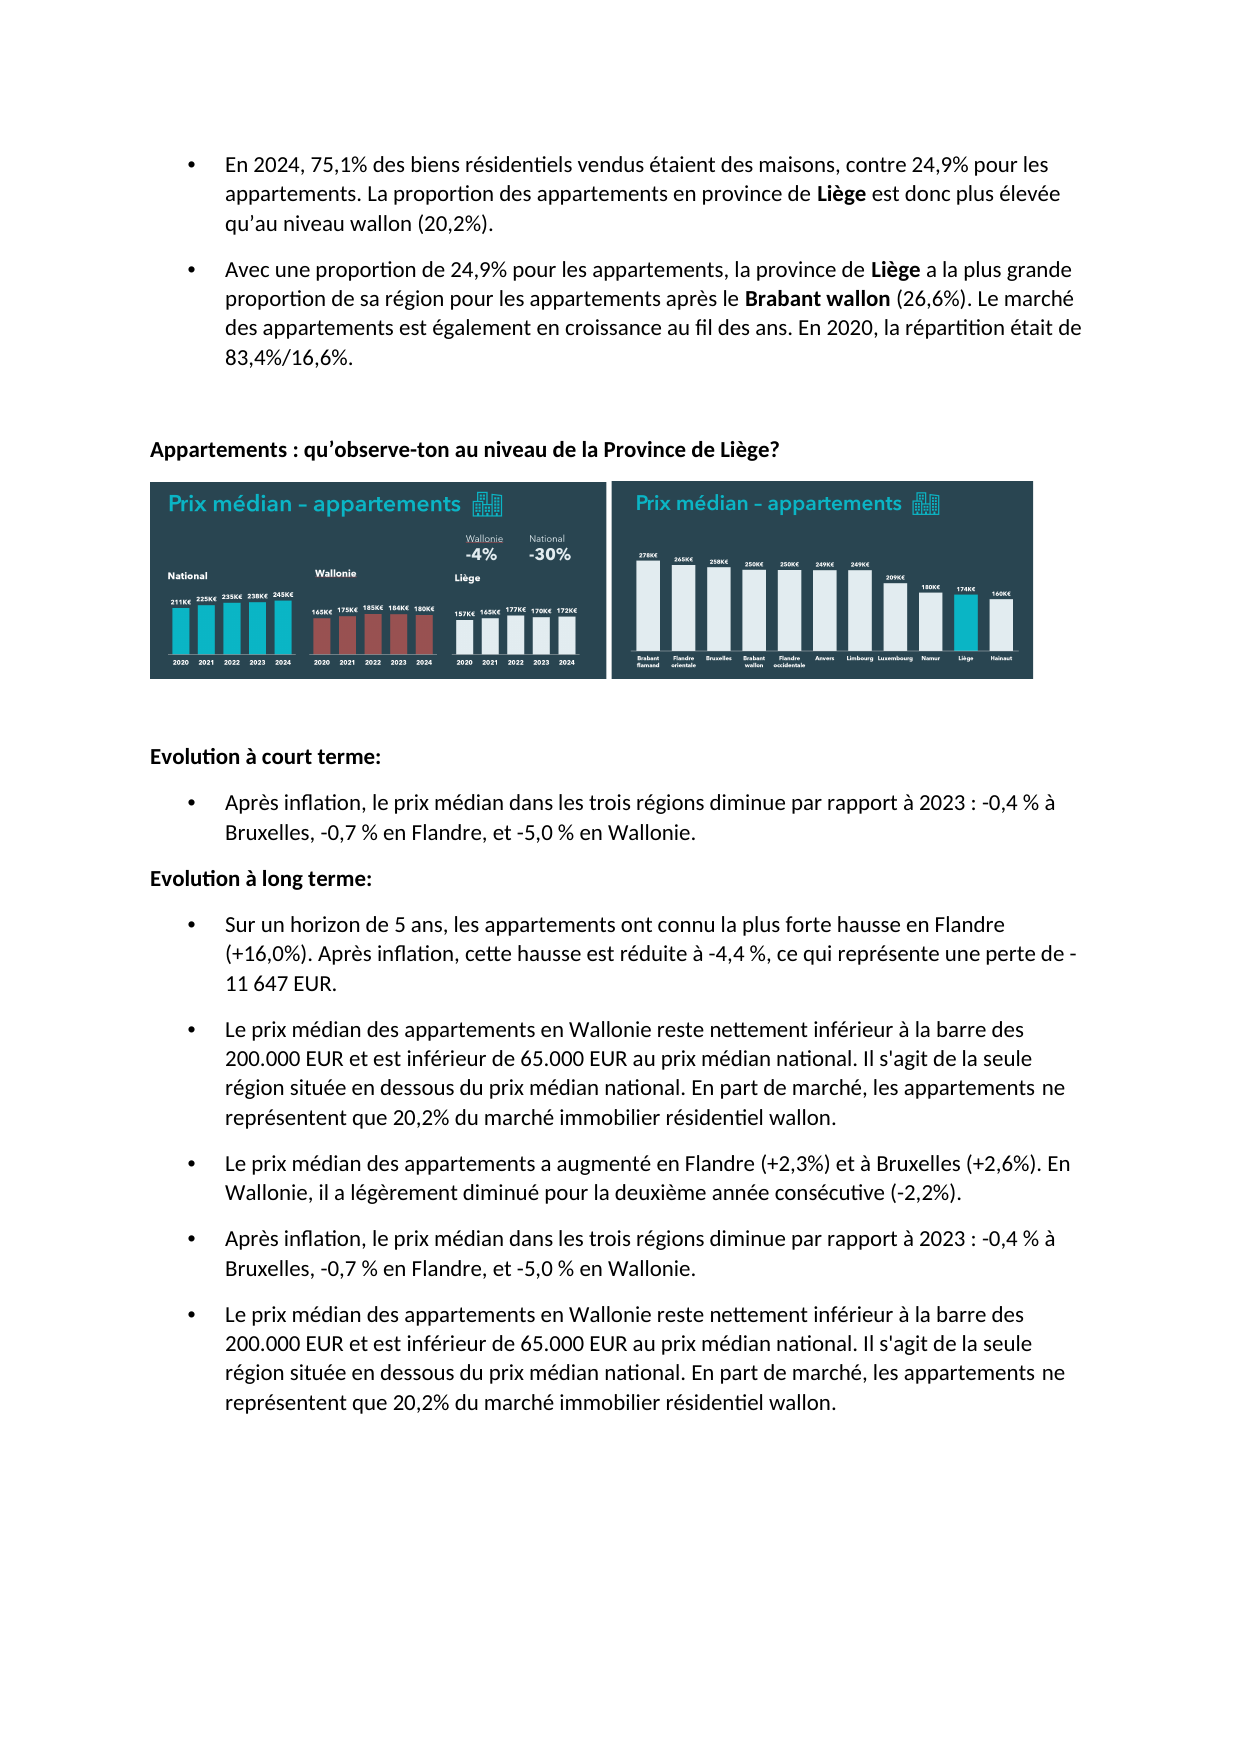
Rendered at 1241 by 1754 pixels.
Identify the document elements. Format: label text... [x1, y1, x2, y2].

list En 2024, 75,1% des biens résidentiels vendus étaient des maisons, contre 24,9% pour les appartements. La proportion des appartements en province de Liège est donc plus élevée qu’au niveau wallon (20,2%). [187, 150, 1090, 237]
list Après inflation, le prix médian dans les trois régions diminue par rapport à 2023 : -0,4 % à Bruxelles, -0,7 % en Flandre, et -5,0 % en Wallonie. [187, 788, 1090, 846]
list Le prix médian des appartements a augmenté en Flandre (+2,3%) et à Bruxelles (+2,6%). En Wallonie, il a légèrement diminué pour la deuxième année consécutive (-2,2%). [187, 1149, 1090, 1206]
text Evolution à long terme: [150, 864, 1090, 892]
picture [611, 481, 1034, 679]
list Avec une proportion de 24,9% pour les appartements, la province de Liège a la plus grande proportion de sa région pour les appartements après le Brabant wallon (26,6%). Le marché des appartements est également en croissance au fil des ans. En 2020, la répartition était de 83,4%/16,6%. [187, 255, 1090, 371]
list Après inflation, le prix médian dans les trois régions diminue par rapport à 2023 : -0,4 % à Bruxelles, -0,7 % en Flandre, et -5,0 % en Wallonie. [187, 1224, 1090, 1282]
text Appartements : qu’observe-ton au niveau de la Province de Liège? [150, 435, 1090, 463]
picture [150, 482, 607, 679]
text Evolution à court terme: [150, 742, 1090, 771]
list Sur un horizon de 5 ans, les appartements ont connu la plus forte hausse en Flandre (+16,0%). Après inflation, cette hausse est réduite à -4,4 %, ce qui représente une perte de -11 647 EUR. [187, 910, 1090, 997]
list Le prix médian des appartements en Wallonie reste nettement inférieur à la barre des 200.000 EUR et est inférieur de 65.000 EUR au prix médian national. Il s'agit de la seule région située en dessous du prix médian national. En part de marché, les appartements ne représentent que 20,2% du marché immobilier résidentiel wallon. [187, 1300, 1090, 1416]
list Le prix médian des appartements en Wallonie reste nettement inférieur à la barre des 200.000 EUR et est inférieur de 65.000 EUR au prix médian national. Il s'agit de la seule région située en dessous du prix médian national. En part de marché, les appartements ne représentent que 20,2% du marché immobilier résidentiel wallon. [187, 1015, 1090, 1131]
